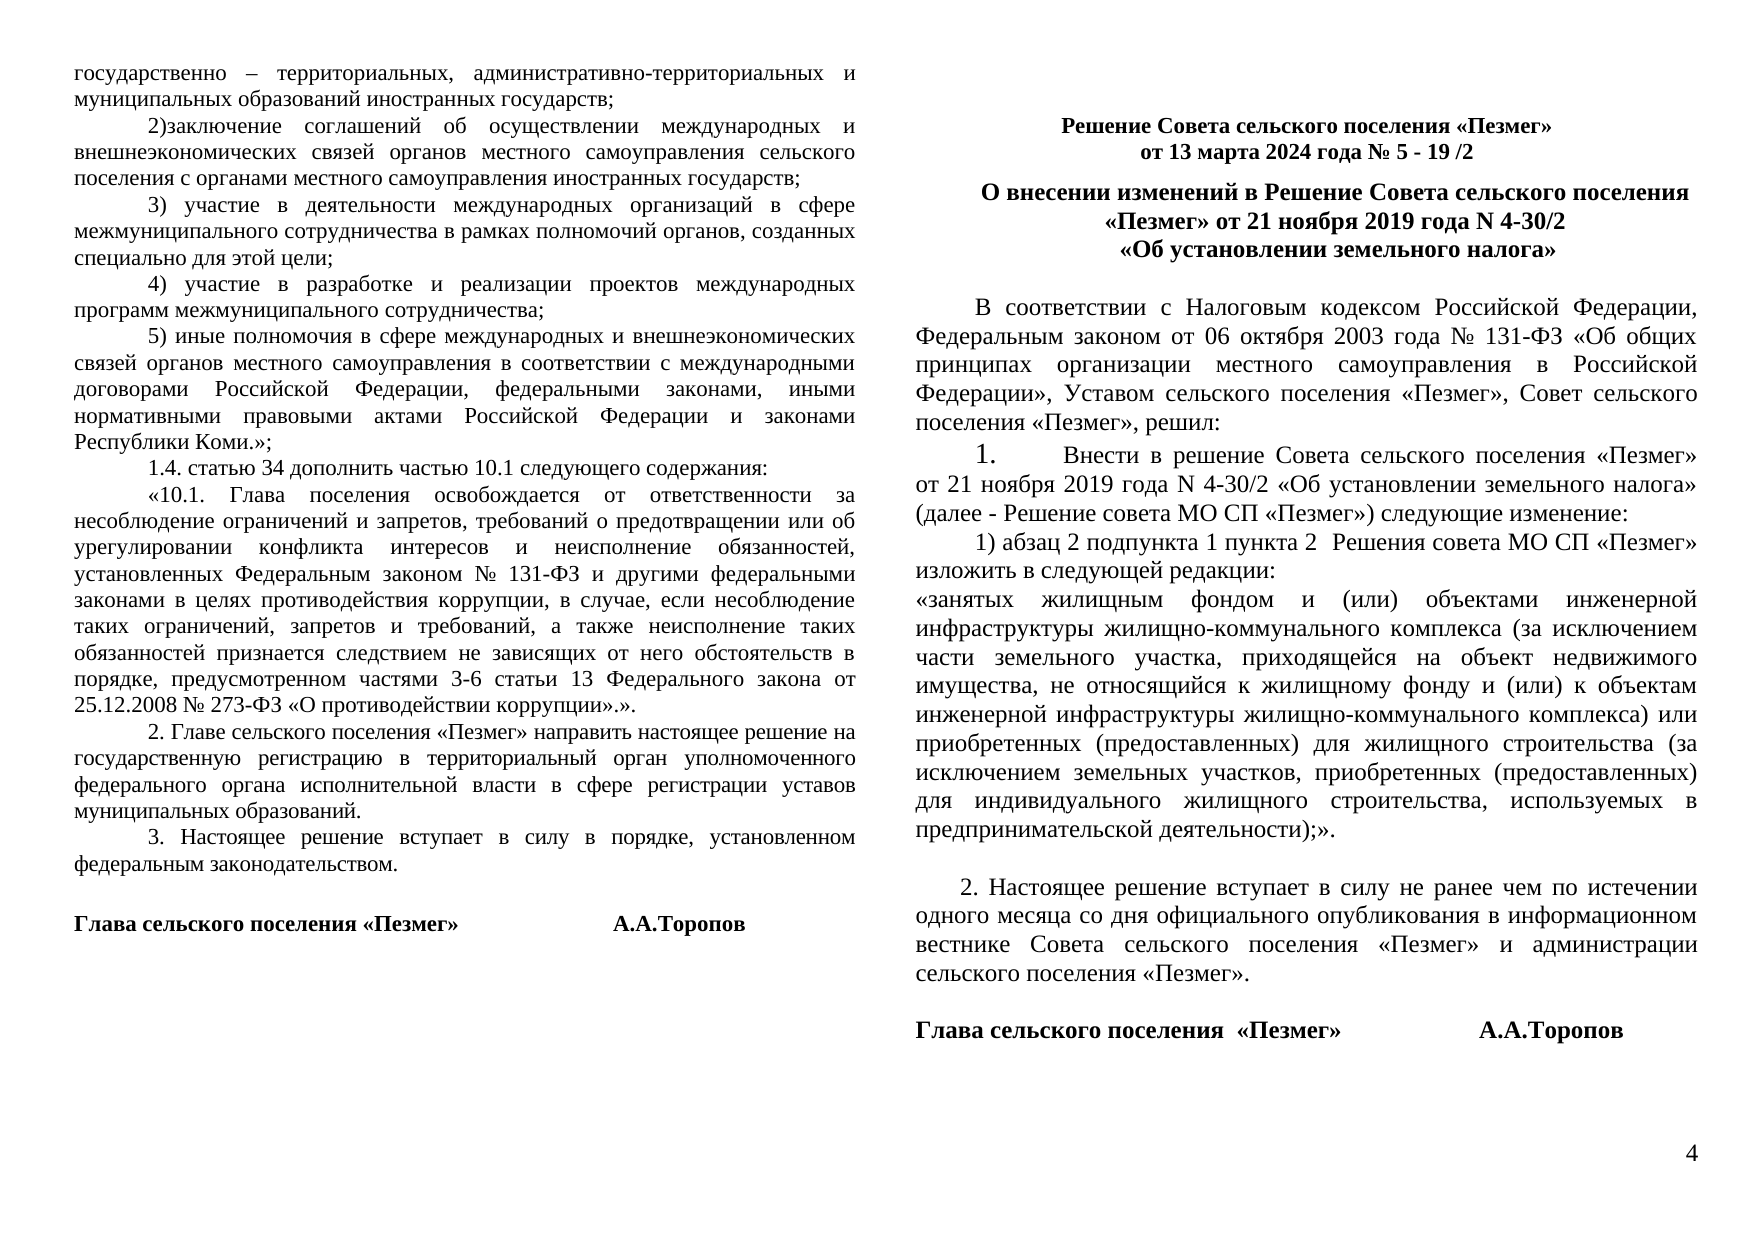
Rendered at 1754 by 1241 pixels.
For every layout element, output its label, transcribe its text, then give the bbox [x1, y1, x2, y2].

text О внесении изменений в Решение Совета сельского поселения «Пезмег» от 21 ноября 2019 года N 4-30/2 [972, 177, 1698, 234]
text Глава сельского поселения «Пезмег» А.А.Торопов [915, 1016, 1698, 1044]
text 4) участие в разработке и реализации проектов международных программ межмуниципального сотрудничества; [74, 270, 856, 323]
text Глава сельского поселения «Пезмег» А.А.Торопов [74, 909, 856, 936]
text 1) абзац 2 подпункта 1 пункта 2 Решения совета МО СП «Пезмег» изложить в следующей редакции: [915, 527, 1698, 584]
text 2. Настоящее решение вступает в силу не ранее чем по истечении одного месяца со дня официального опубликования в информационном вестнике Совета сельского поселения «Пезмег» и администрации сельского поселения «Пезмег». [915, 872, 1698, 987]
text В соответствии с Налоговым кодексом Российской Федерации, Федеральным законом от 06 октября 2003 года № 131-ФЗ «Об общих принципах организации местного самоуправления в Российской Федерации», Уставом сельского поселения «Пезмег», Совет сельского поселения «Пезмег», решил: [915, 292, 1698, 436]
text «10.1. Глава поселения освобождается от ответственности за несоблюдение ограничений и запретов, требований о предотвращении или об урегулировании конфликта интересов и неисполнение обязанностей, установленных Федеральным законом № 131-ФЗ и другими федеральными законами в целях противодействия коррупции, в случае, если несоблюдение таких ограничений, запретов и требований, а также неисполнение таких обязанностей признается следствием не зависящих от него обстоятельств в порядке, предусмотренном частями 3-6 статьи 13 Федерального закона от 25.12.2008 № 273-ФЗ «О противодействии коррупции».». [74, 481, 856, 718]
text 3. Настоящее решение вступает в силу в порядке, установленном федеральным законодательством. [74, 823, 856, 876]
list Внести в решение Совета сельского поселения «Пезмег» от 21 ноября 2019 года N 4-30/2 «Об установлении земельного налога» (далее - Решение совета МО СП «Пезмег») следующие изменение: [915, 436, 1698, 527]
subtitle Решение Совета сельского поселения «Пезмег» [915, 112, 1698, 138]
text «Об установлении земельного налога» [972, 234, 1698, 263]
text 1.4. статью 34 дополнить частью 10.1 следующего содержания: [74, 454, 856, 481]
text 3) участие в деятельности международных организаций в сфере межмуниципального сотрудничества в рамках полномочий органов, созданных специально для этой цели; [74, 191, 856, 270]
text 2. Главе сельского поселения «Пезмег» направить настоящее решение на государственную регистрацию в территориальный орган уполномоченного федерального органа исполнительной власти в сфере регистрации уставов муниципальных образований. [74, 718, 856, 823]
text 2)заключение соглашений об осуществлении международных и внешнеэкономических связей органов местного самоуправления сельского поселения с органами местного самоуправления иностранных государств; [74, 112, 856, 191]
text «занятых жилищным фондом и (или) объектами инженерной инфраструктуры жилищно-коммунального комплекса (за исключением части земельного участка, приходящейся на объект недвижимого имущества, не относящийся к жилищному фонду и (или) к объектам инженерной инфраструктуры жилищно-коммунального комплекса) или приобретенных (предоставленных) для жилищного строительства (за исключением земельных участков, приобретенных (предоставленных) для индивидуального жилищного строительства, используемых в предпринимательской деятельности);». [915, 584, 1698, 843]
text от 13 марта 2024 года № 5 - 19 /2 [915, 138, 1698, 164]
text 5) иные полномочия в сфере международных и внешнеэкономических связей органов местного самоуправления в соответствии с международными договорами Российской Федерации, федеральными законами, иными нормативными правовыми актами Российской Федерации и законами Республики Коми.»; [74, 323, 856, 454]
